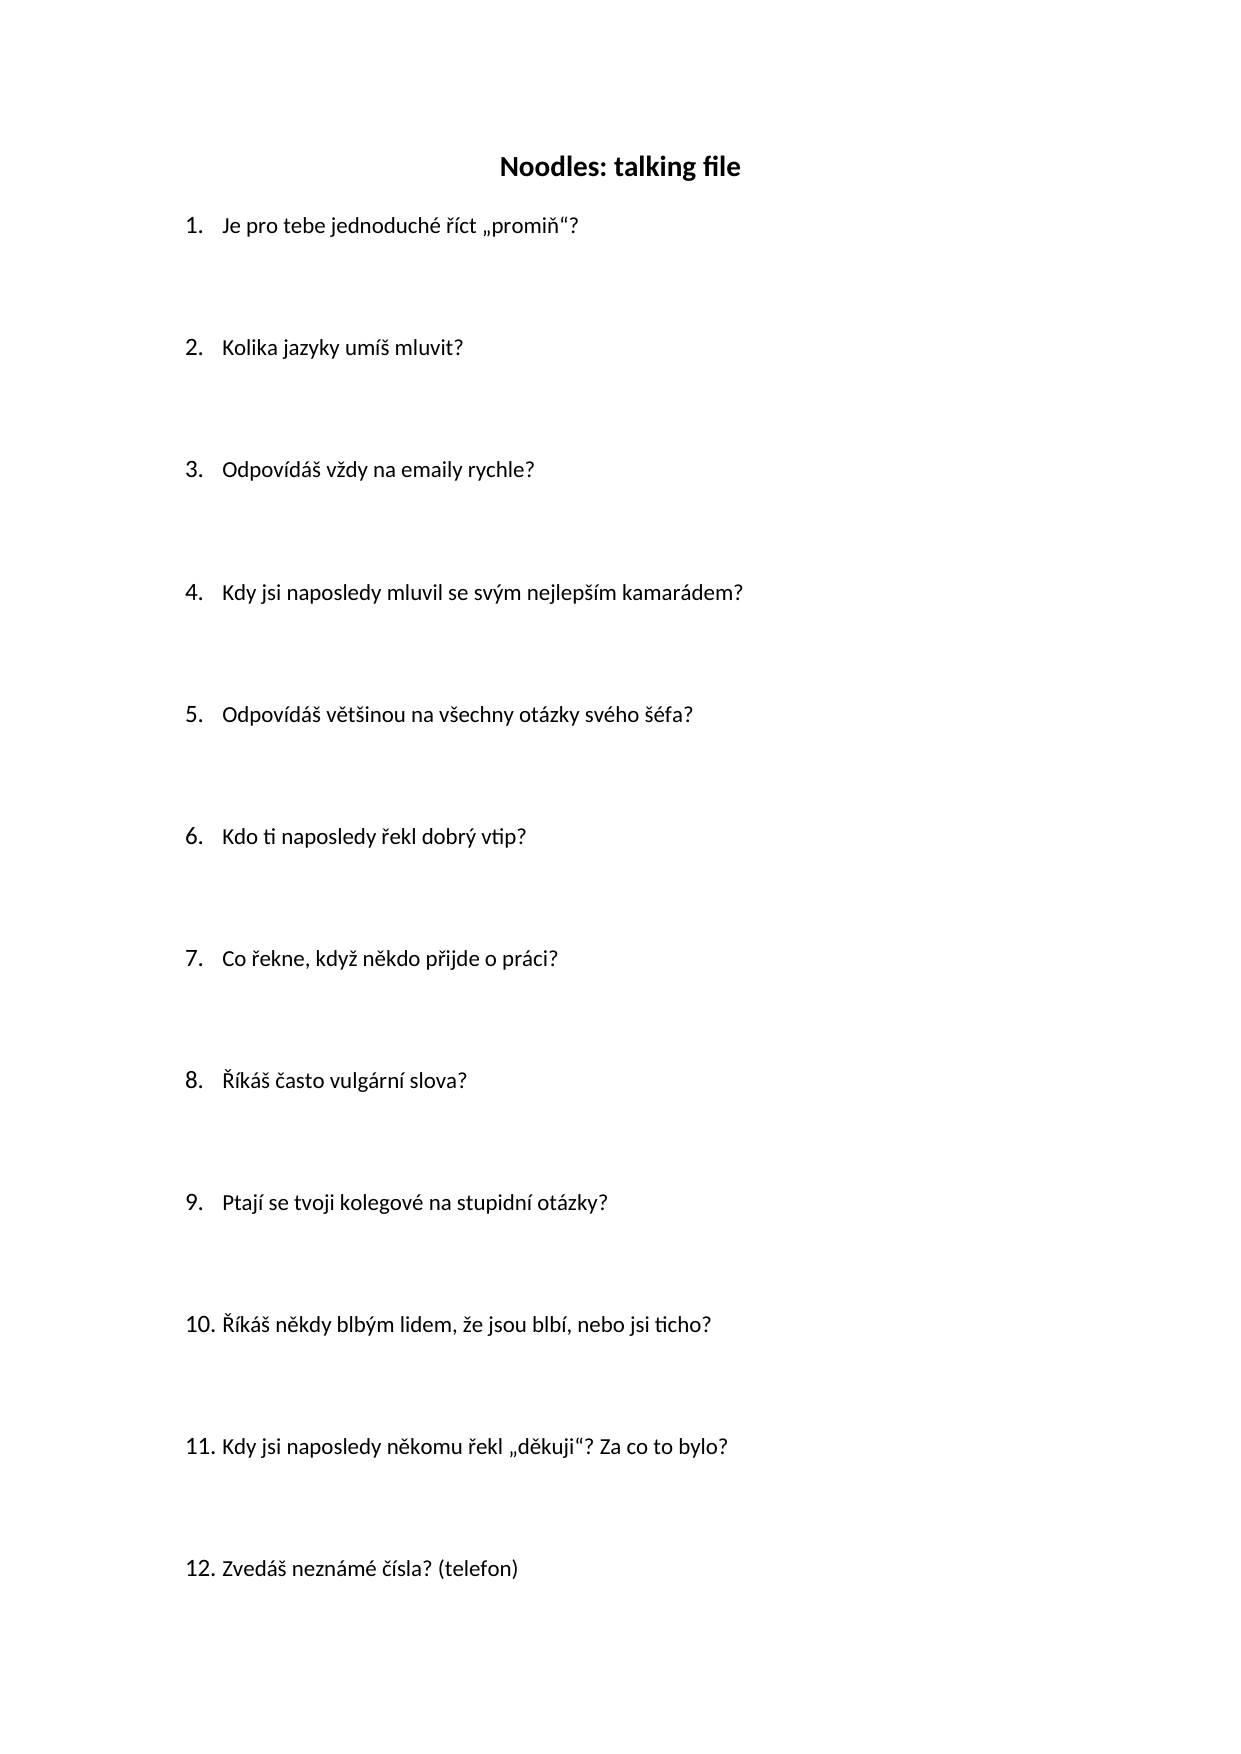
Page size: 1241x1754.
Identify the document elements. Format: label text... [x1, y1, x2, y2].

list Odpovídáš většinou na všechny otázky svého šéfa? [185, 698, 1093, 728]
list Říkáš často vulgární slova? [185, 1064, 1093, 1094]
list Kdo ti naposledy řekl dobrý vtip? [185, 820, 1093, 850]
list Zvedáš neznámé čísla? (telefon) [185, 1552, 1093, 1583]
list Ptají se tvoji kolegové na stupidní otázky? [185, 1186, 1093, 1217]
list Kdy jsi naposledy někomu řekl „děkuji“? Za co to bylo? [185, 1430, 1093, 1461]
list Co řekne, když někdo přijde o práci? [185, 942, 1093, 972]
list Odpovídáš vždy na emaily rychle? [185, 453, 1093, 484]
text Noodles: talking file [148, 148, 1093, 183]
list Kolika jazyky umíš mluvit? [185, 331, 1093, 362]
list Kdy jsi naposledy mluvil se svým nejlepším kamarádem? [185, 576, 1093, 606]
list Je pro tebe jednoduché říct „promiň“? [185, 209, 1093, 240]
list Říkáš někdy blbým lidem, že jsou blbí, nebo jsi ticho? [185, 1308, 1093, 1339]
